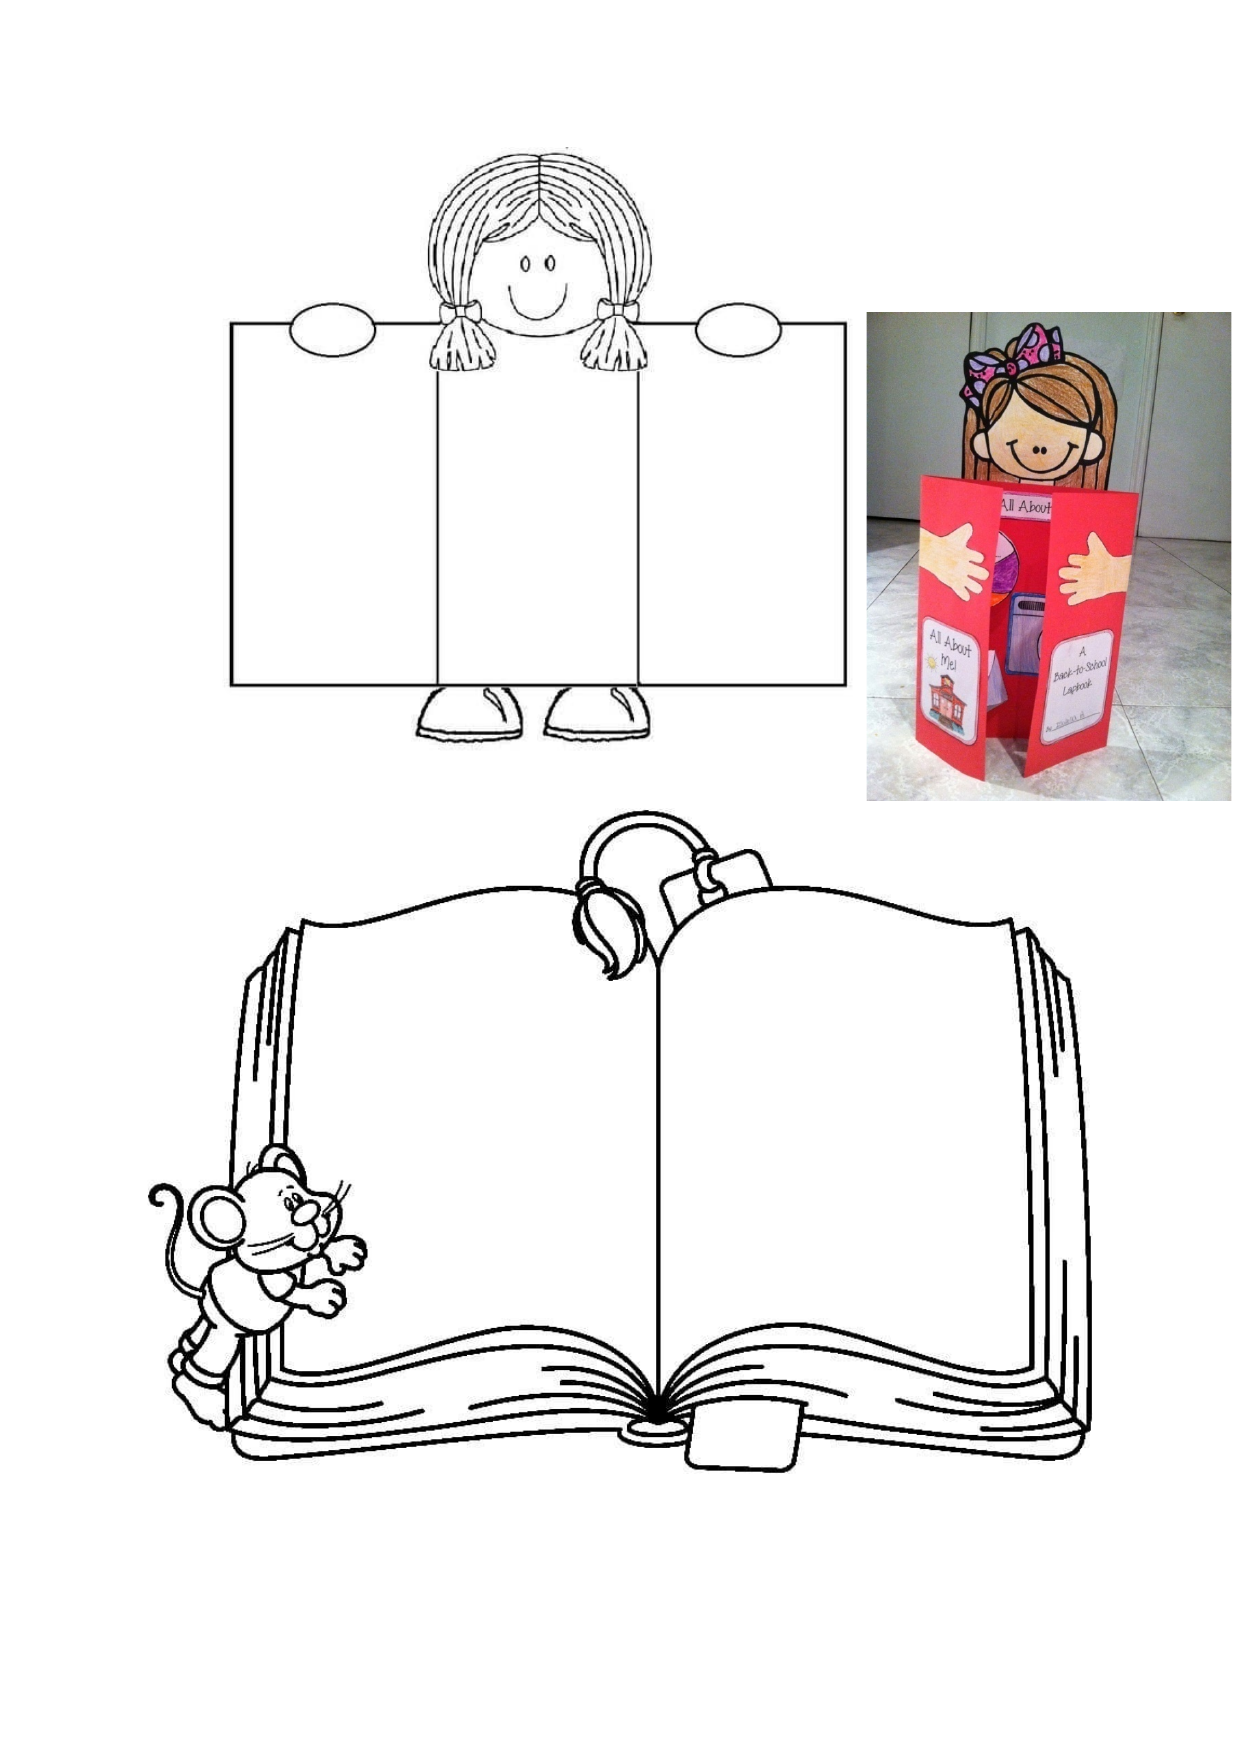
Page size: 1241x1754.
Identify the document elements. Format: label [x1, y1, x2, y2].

picture [866, 312, 1232, 801]
picture [222, 147, 857, 754]
picture [147, 808, 1093, 1475]
